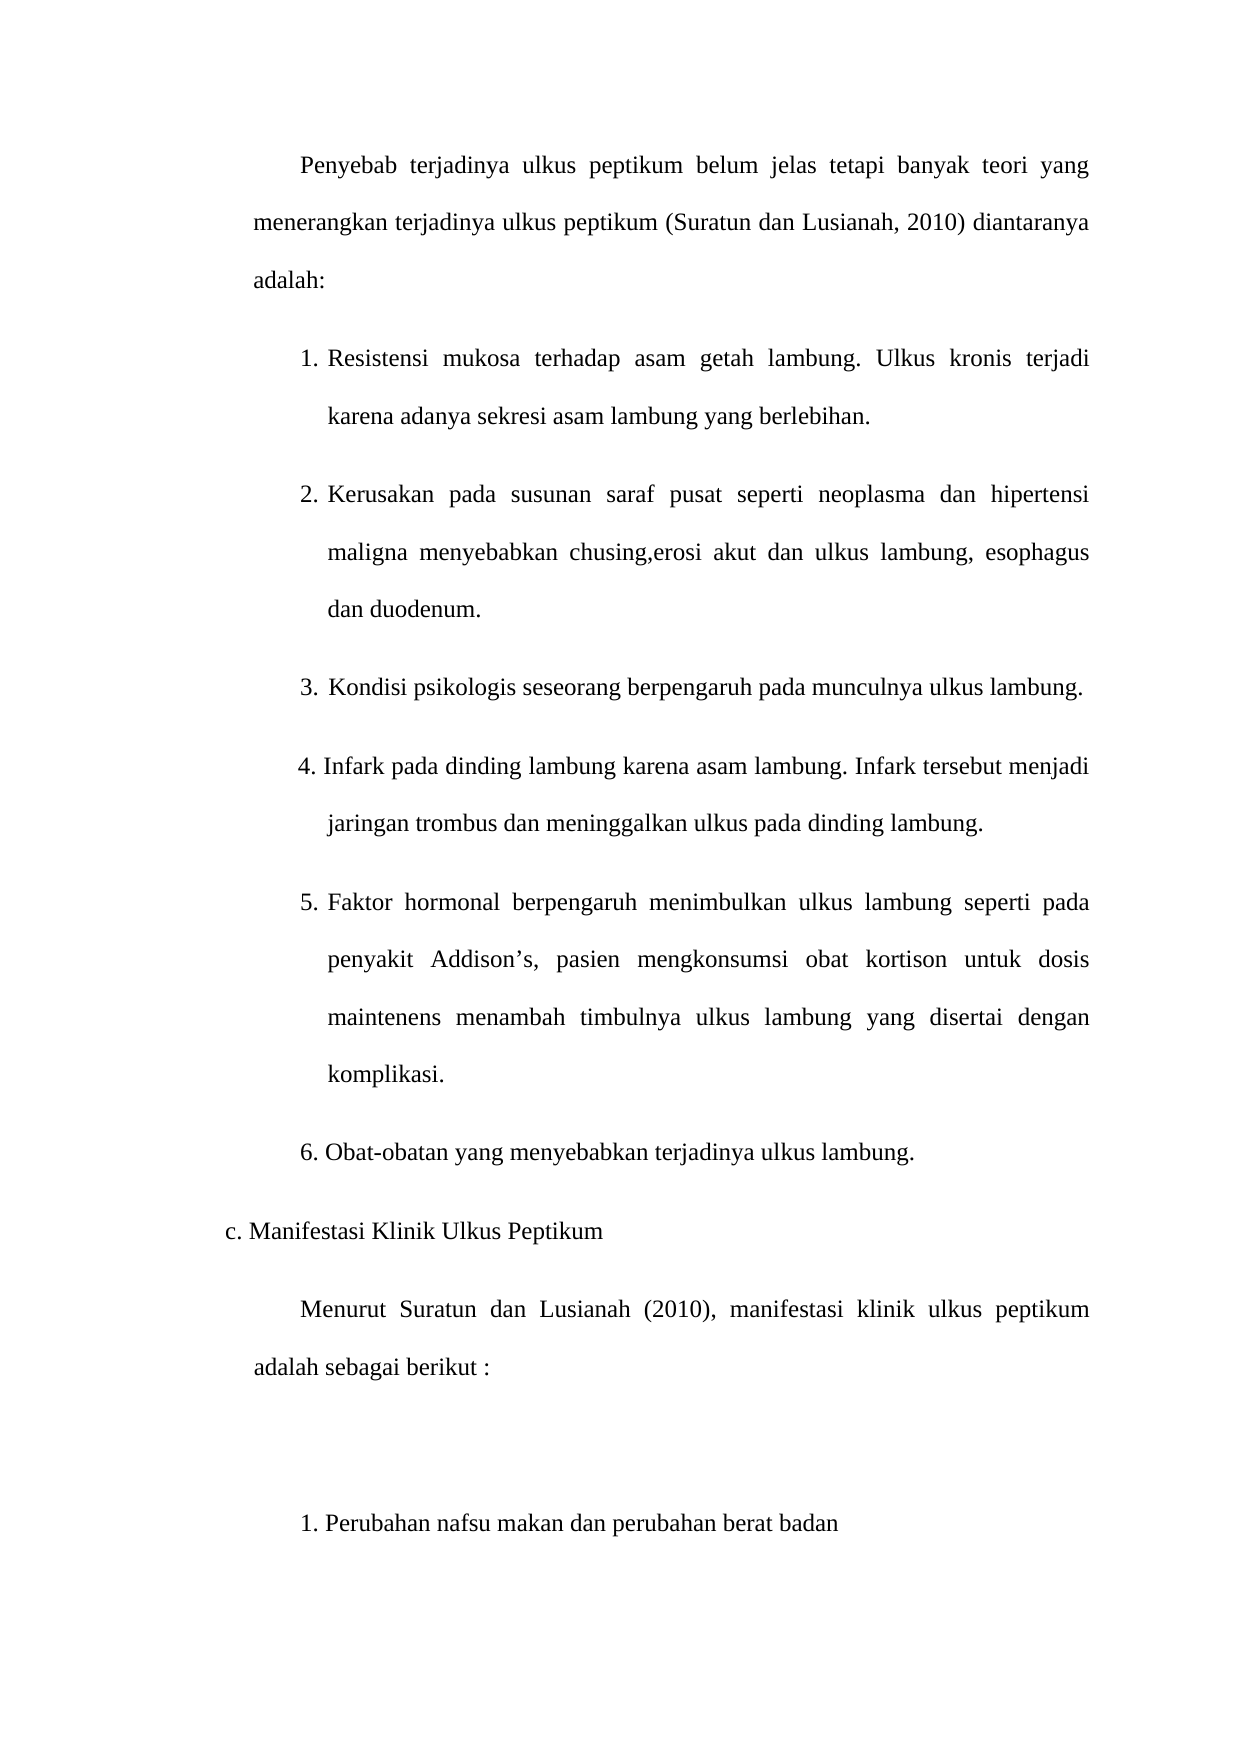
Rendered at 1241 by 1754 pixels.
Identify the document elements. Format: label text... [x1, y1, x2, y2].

text c. Manifestasi Klinik Ulkus Peptikum [150, 1216, 1090, 1244]
text 4. Infark pada dinding lambung karena asam lambung. Infark tersebut menjadi jaringan trombus dan meninggalkan ulkus pada dinding lambung. [298, 751, 1090, 837]
text Menurut Suratun dan Lusianah (2010), manifestasi klinik ulkus peptikum adalah sebagai berikut : [253, 1294, 1090, 1380]
text 2. Kerusakan pada susunan saraf pusat seperti neoplasma dan hipertensi maligna menyebabkan chusing,erosi akut dan ulkus lambung, esophagus dan duodenum. [300, 479, 1090, 623]
text 5. Faktor hormonal berpengaruh menimbulkan ulkus lambung seperti pada penyakit Addison’s, pasien mengkonsumsi obat kortison untuk dosis maintenens menambah timbulnya ulkus lambung yang disertai dengan komplikasi. [300, 887, 1090, 1088]
text 3. Kondisi psikologis seseorang berpengaruh pada munculnya ulkus lambung. [225, 672, 1090, 701]
text 6. Obat-obatan yang menyebabkan terjadinya ulkus lambung. [225, 1137, 1090, 1166]
text Penyebab terjadinya ulkus peptikum belum jelas tetapi banyak teori yang menerangkan terjadinya ulkus peptikum (Suratun dan Lusianah, 2010) diantaranya adalah: [253, 150, 1090, 294]
text 1. Perubahan nafsu makan dan perubahan berat badan [225, 1508, 1090, 1537]
text 1. Resistensi mukosa terhadap asam getah lambung. Ulkus kronis terjadi karena adanya sekresi asam lambung yang berlebihan. [300, 343, 1090, 429]
